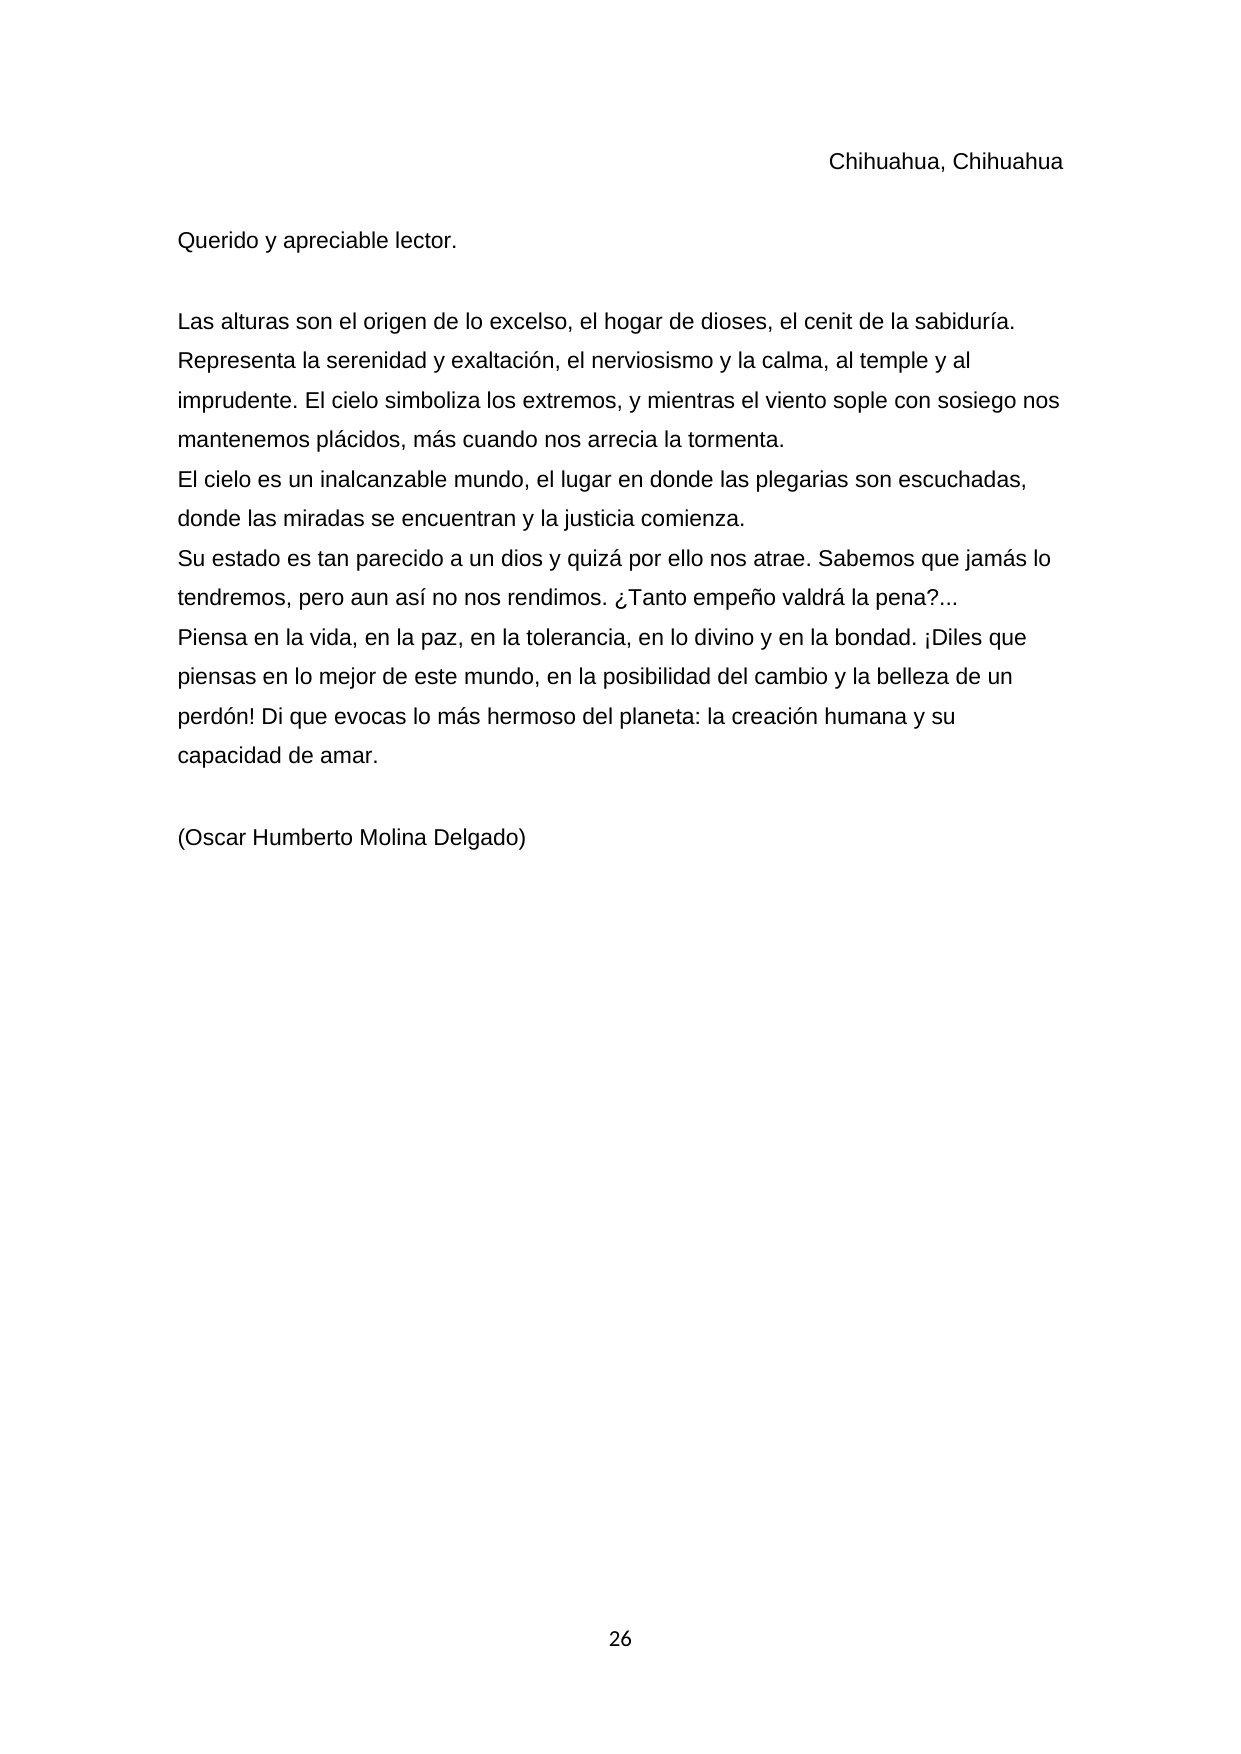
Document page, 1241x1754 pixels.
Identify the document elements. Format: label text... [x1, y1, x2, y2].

text Querido y apreciable lector. [177, 227, 1063, 253]
text Las alturas son el origen de lo excelso, el hogar de dioses, el cenit de la sabiduría. Representa la serenidad y exaltación, el nerviosismo y la calma, al temple y al imprudente. El cielo simboliza los extremos, y mientras el viento sople con sosiego nos mantenemos plácidos, más cuando nos arrecia la tormenta. [177, 308, 1063, 453]
text El cielo es un inalcanzable mundo, el lugar en donde las plegarias son escuchadas, donde las miradas se encuentran y la justicia comienza. [177, 466, 1063, 532]
text Piensa en la vida, en la paz, en la tolerancia, en lo divino y en la bondad. ¡Diles que piensas en lo mejor de este mundo, en la posibilidad del cambio y la belleza de un perdón! Di que evocas lo más hermoso del planeta: la creación humana y su capacidad de amar. [177, 624, 1063, 769]
text (Oscar Humberto Molina Delgado) [177, 824, 1063, 850]
text Su estado es tan parecido a un dios y quizá por ello nos atrae. Sabemos que jamás lo tendremos, pero aun así no nos rendimos. ¿Tanto empeño valdrá la pena?... [177, 545, 1063, 611]
text Chihuahua, Chihuahua [177, 148, 1063, 174]
